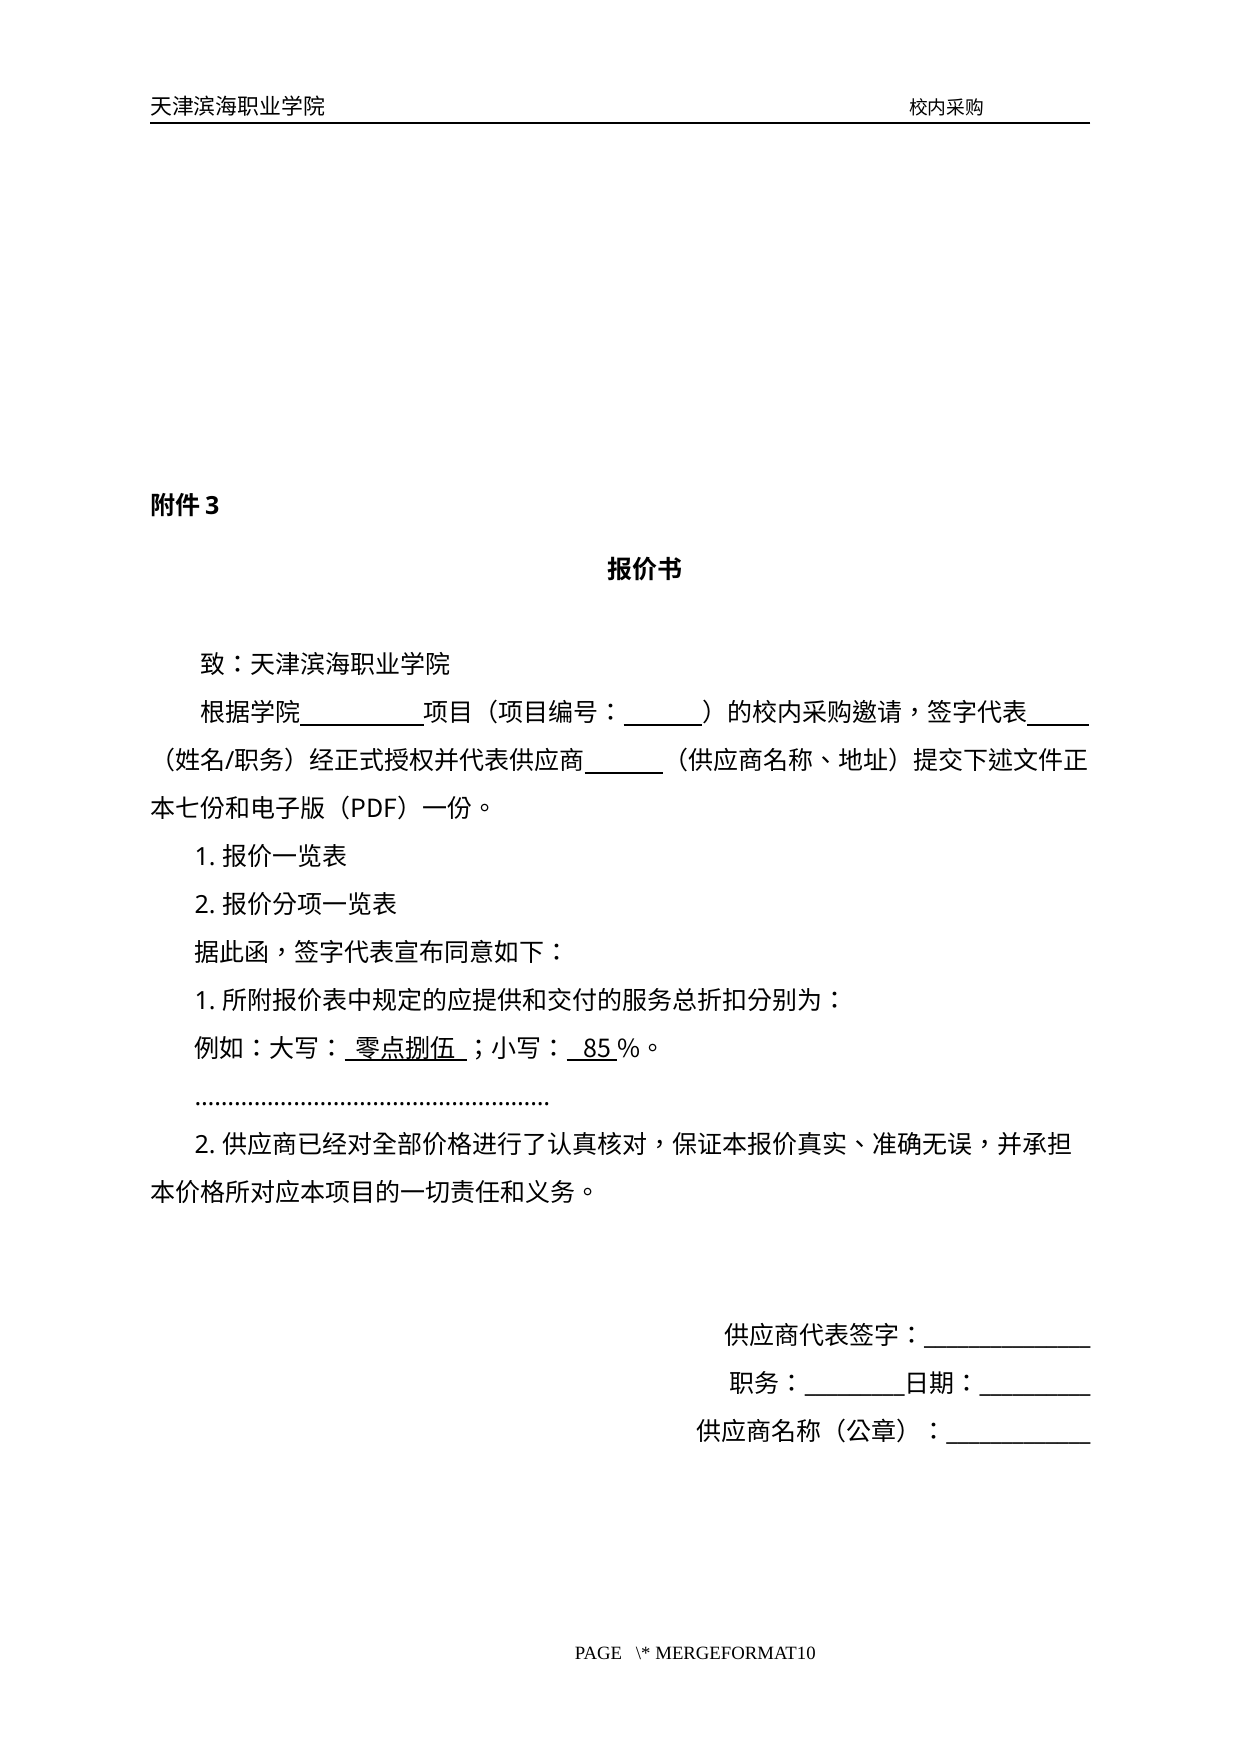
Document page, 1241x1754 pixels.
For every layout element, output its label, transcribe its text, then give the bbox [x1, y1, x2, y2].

text 2. 供应商已经对全部价格进行了认真核对，保证本报价真实、准确无误，并承担本价格所对应本项目的一切责任和义务。 [150, 1115, 1090, 1211]
text ……………………………………………… [150, 1067, 1090, 1115]
text 供应商名称（公章）：_____________ [150, 1402, 1090, 1450]
text 供应商代表签字：_______________ [150, 1306, 1090, 1354]
text 据此函，签字代表宣布同意如下： [150, 923, 1090, 971]
text 附件3 [150, 485, 1090, 522]
text 职务：_________日期：__________ [150, 1354, 1090, 1402]
text 根据学院 项目（项目编号： ）的校内采购邀请，签字代表 （姓名/职务）经正式授权并代表供应商 （供应商名称、地址）提交下述文件正本七份和电子版（PDF）一份。 [150, 683, 1090, 827]
text 报价书 [150, 540, 1090, 588]
text 1. 所附报价表中规定的应提供和交付的服务总折扣分别为： [150, 971, 1090, 1019]
text 例如：大写： 零点捌伍 ；小写： 85 %。 [150, 1019, 1090, 1067]
text 致：天津滨海职业学院 [150, 636, 1090, 683]
text 2. 报价分项一览表 [150, 875, 1090, 923]
text 1. 报价一览表 [150, 827, 1090, 875]
